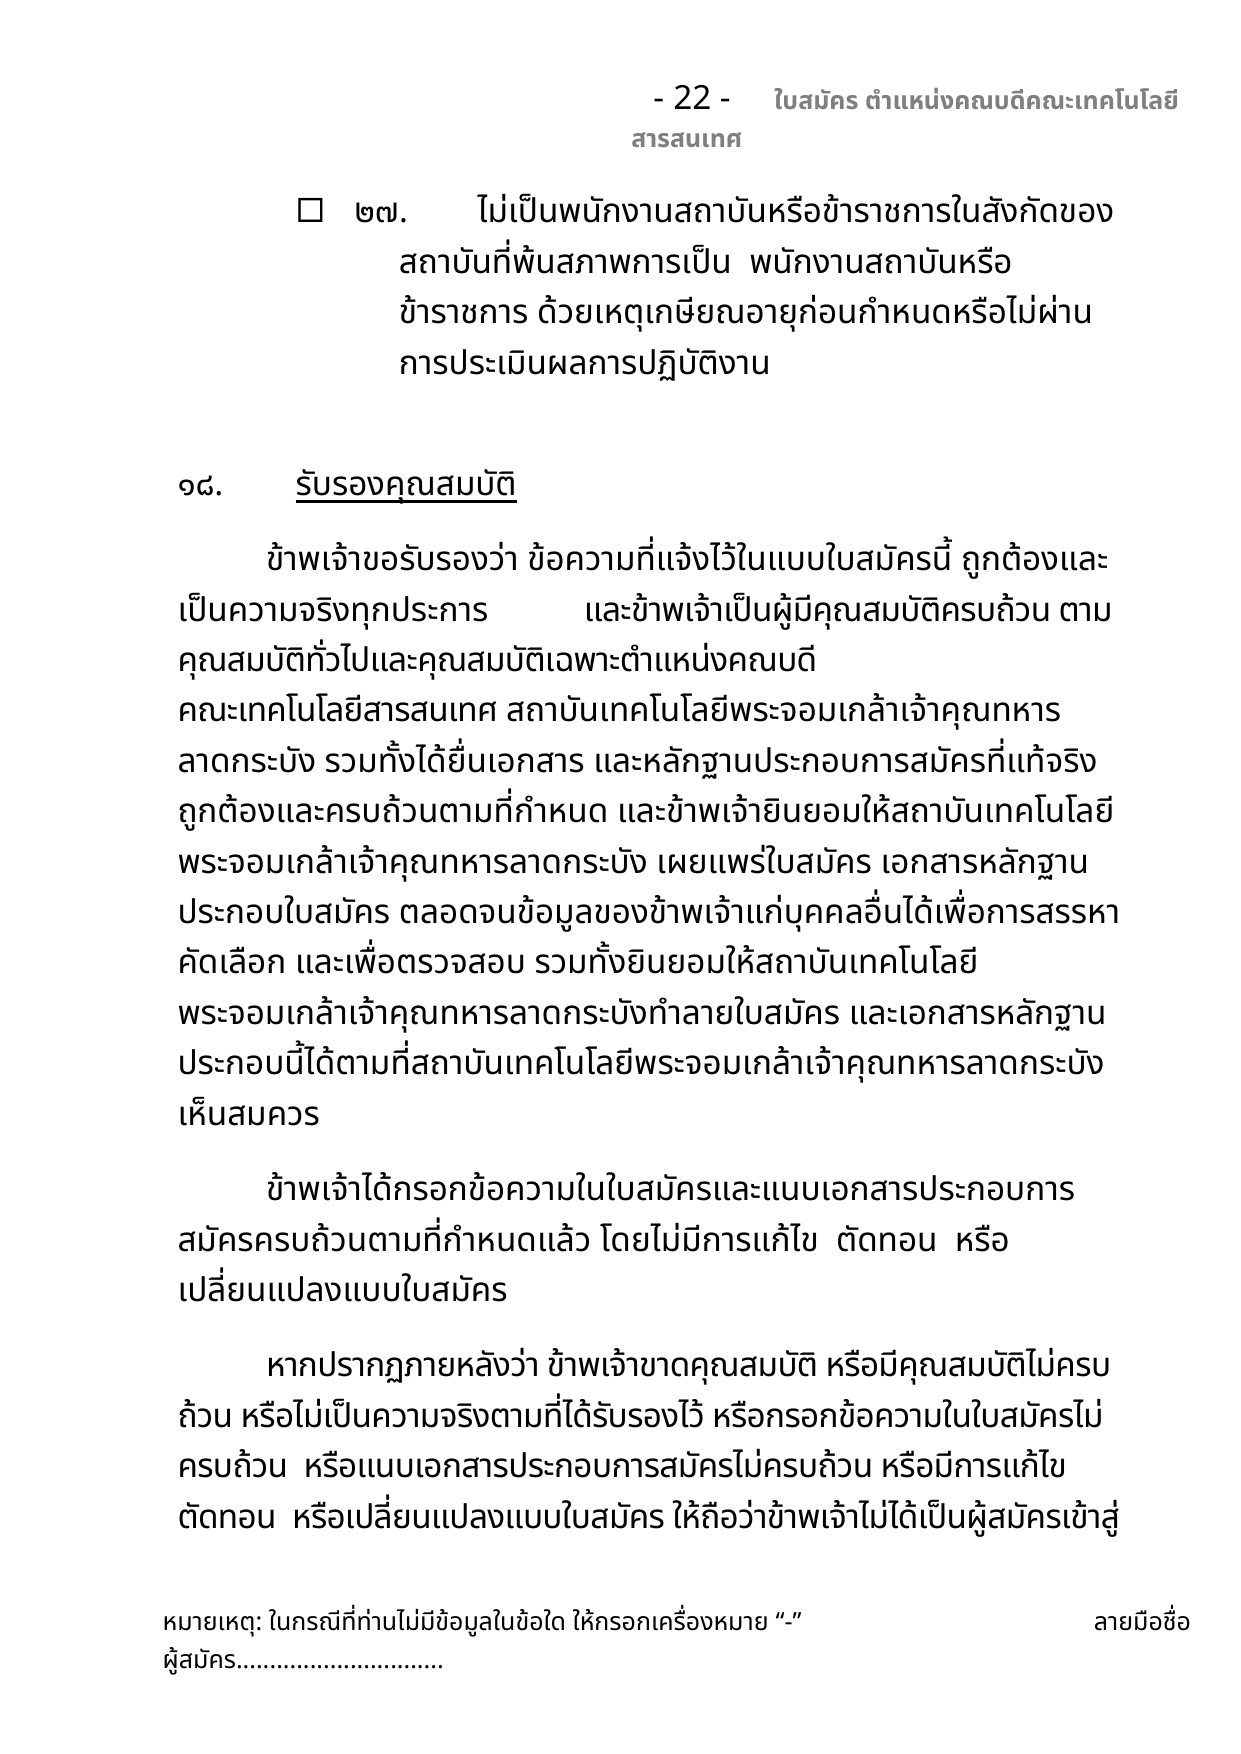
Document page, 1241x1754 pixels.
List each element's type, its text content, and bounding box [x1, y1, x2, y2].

text ข้าพเจ้าได้กรอกข้อความในใบสมัครและแนบเอกสารประกอบการสมัครครบถ้วนตามที่กำหนดแล้ว โดยไม่มีการแก้ไข ตัดทอน หรือเปลี่ยนแปลงแบบใบสมัคร [177, 1165, 1122, 1316]
text ๒๗. ไม่เป็นพนักงานสถาบันหรือข้าราชการในสังกัดของสถาบันที่พ้นสภาพการเป็น พนักงานสถาบันหรือข้าราชการ ด้วยเหตุเกษียณอายุก่อนกำหนดหรือไม่ผ่าน การประเมินผลการปฏิบัติงาน [295, 187, 1122, 389]
text ข้าพเจ้าขอรับรองว่า ข้อความที่แจ้งไว้ในแบบใบสมัครนี้ ถูกต้องและเป็นความจริงทุกประการ และข้าพเจ้าเป็นผู้มีคุณสมบัติครบถ้วน ตามคุณสมบัติทั่วไปและคุณสมบัติเฉพาะตำแหน่งคณบดี คณะเทคโนโลยีสารสนเทศ สถาบันเทคโนโลยีพระจอมเกล้าเจ้าคุณทหารลาดกระบัง รวมทั้งได้ยื่นเอกสาร และหลักฐานประกอบการสมัครที่แท้จริง ถูกต้องและครบถ้วนตามที่กำหนด และข้าพเจ้ายินยอมให้สถาบันเทคโนโลยีพระจอมเกล้าเจ้าคุณทหารลาดกระบัง เผยแพร่ใบสมัคร เอกสารหลักฐานประกอบใบสมัคร ตลอดจนข้อมูลของข้าพเจ้าแก่บุคคลอื่นได้เพื่อการสรรหาคัดเลือก และเพื่อตรวจสอบ รวมทั้งยินยอมให้สถาบันเทคโนโลยีพระจอมเกล้าเจ้าคุณทหารลาดกระบังทำลายใบสมัคร และเอกสารหลักฐานประกอบนี้ได้ตามที่สถาบันเทคโนโลยีพระจอมเกล้าเจ้าคุณทหารลาดกระบังเห็นสมควร [177, 535, 1122, 1140]
text ๑๘. รับรองคุณสมบัติ [177, 459, 1122, 510]
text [177, 1341, 1122, 1543]
